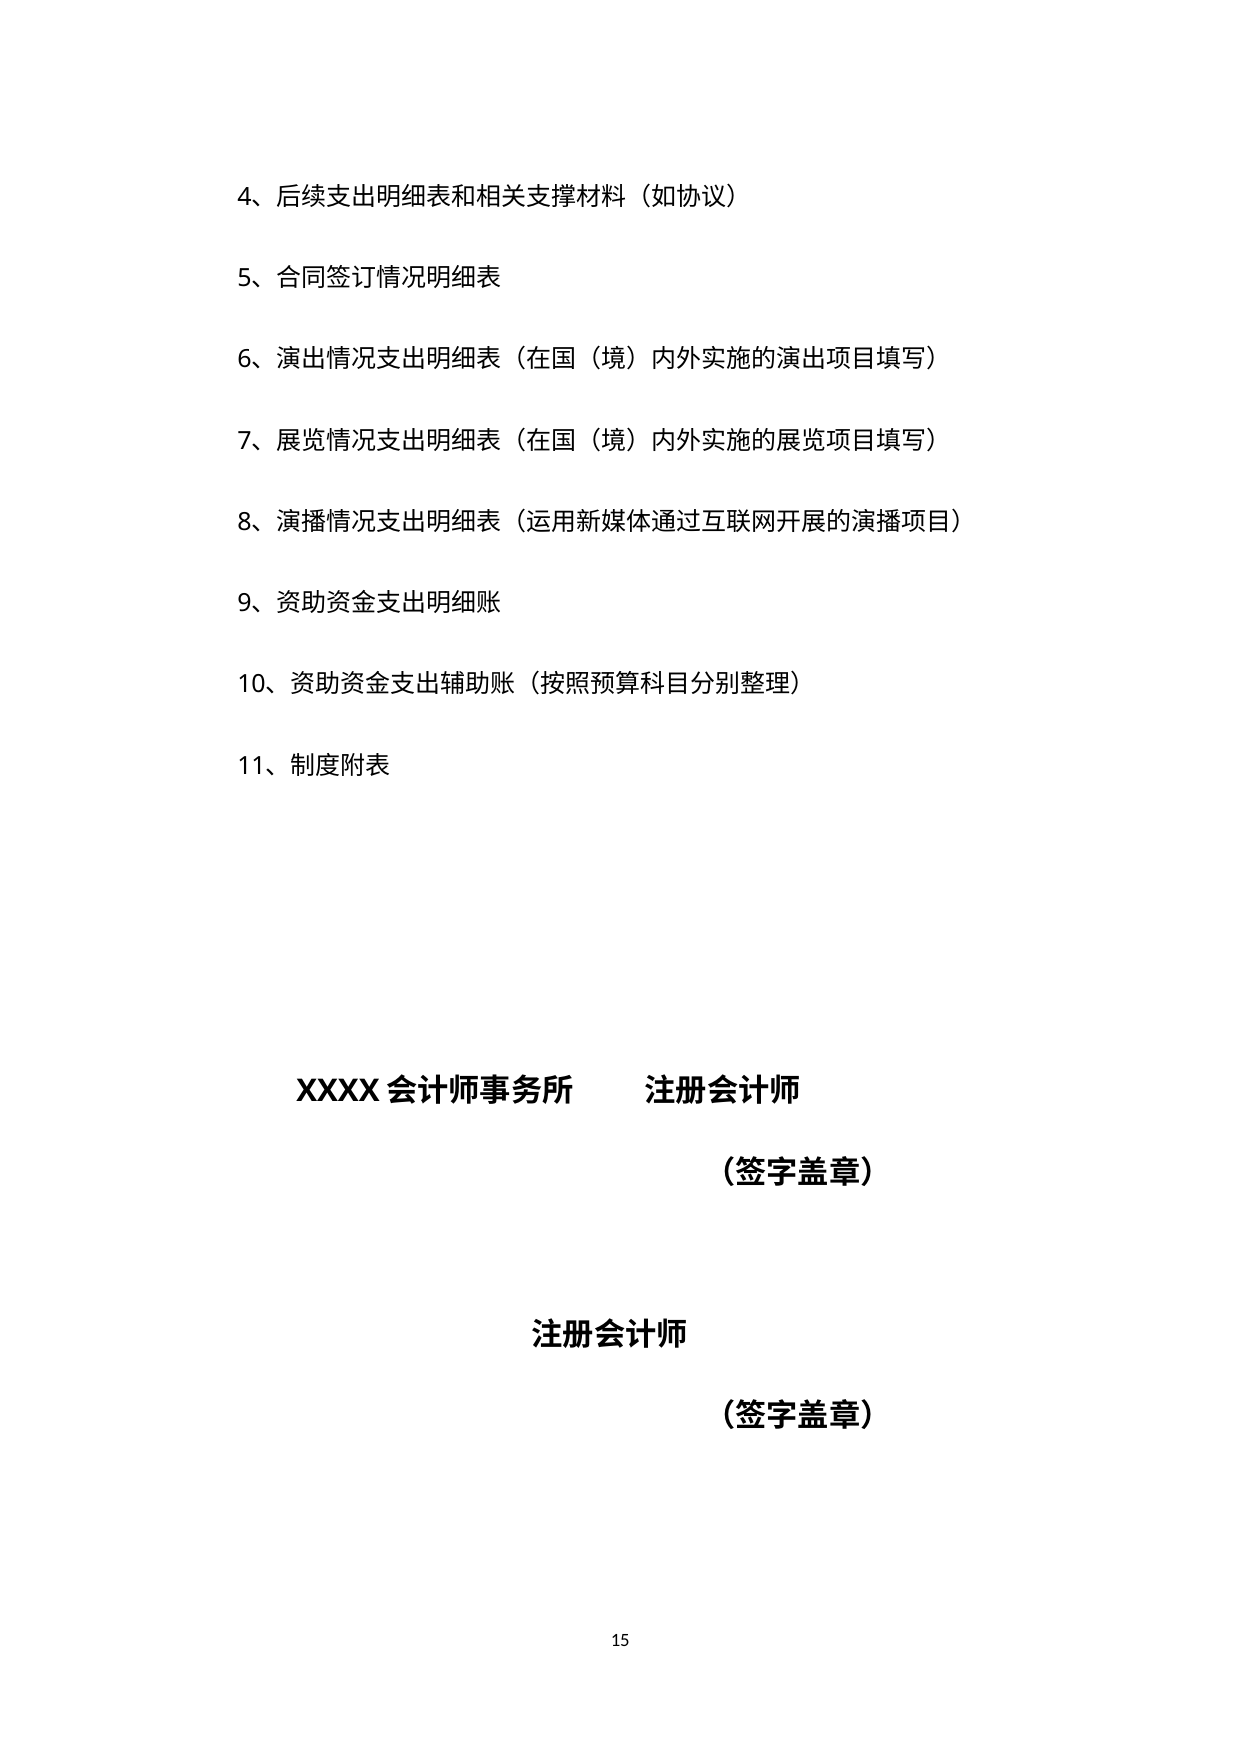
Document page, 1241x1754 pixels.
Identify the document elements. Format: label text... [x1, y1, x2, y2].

text （签字盖章） [187, 1381, 1053, 1446]
text XXXX会计师事务所 注册会计师 [187, 1056, 1053, 1121]
text 6、演出情况支出明细表（在国（境）内外实施的演出项目填写） [187, 324, 1053, 389]
text 7、展览情况支出明细表（在国（境）内外实施的展览项目填写） [187, 406, 1053, 471]
text 5、合同签订情况明细表 [187, 243, 1053, 308]
text （签字盖章） [187, 1137, 1053, 1202]
text 11、制度附表 [187, 731, 1053, 796]
text 4、后续支出明细表和相关支撑材料（如协议） [187, 162, 1053, 227]
text 9、资助资金支出明细账 [187, 568, 1053, 633]
text 8、演播情况支出明细表（运用新媒体通过互联网开展的演播项目） [187, 487, 1053, 552]
text 注册会计师 [187, 1299, 1053, 1364]
text 10、资助资金支出辅助账（按照预算科目分别整理） [187, 649, 1053, 714]
